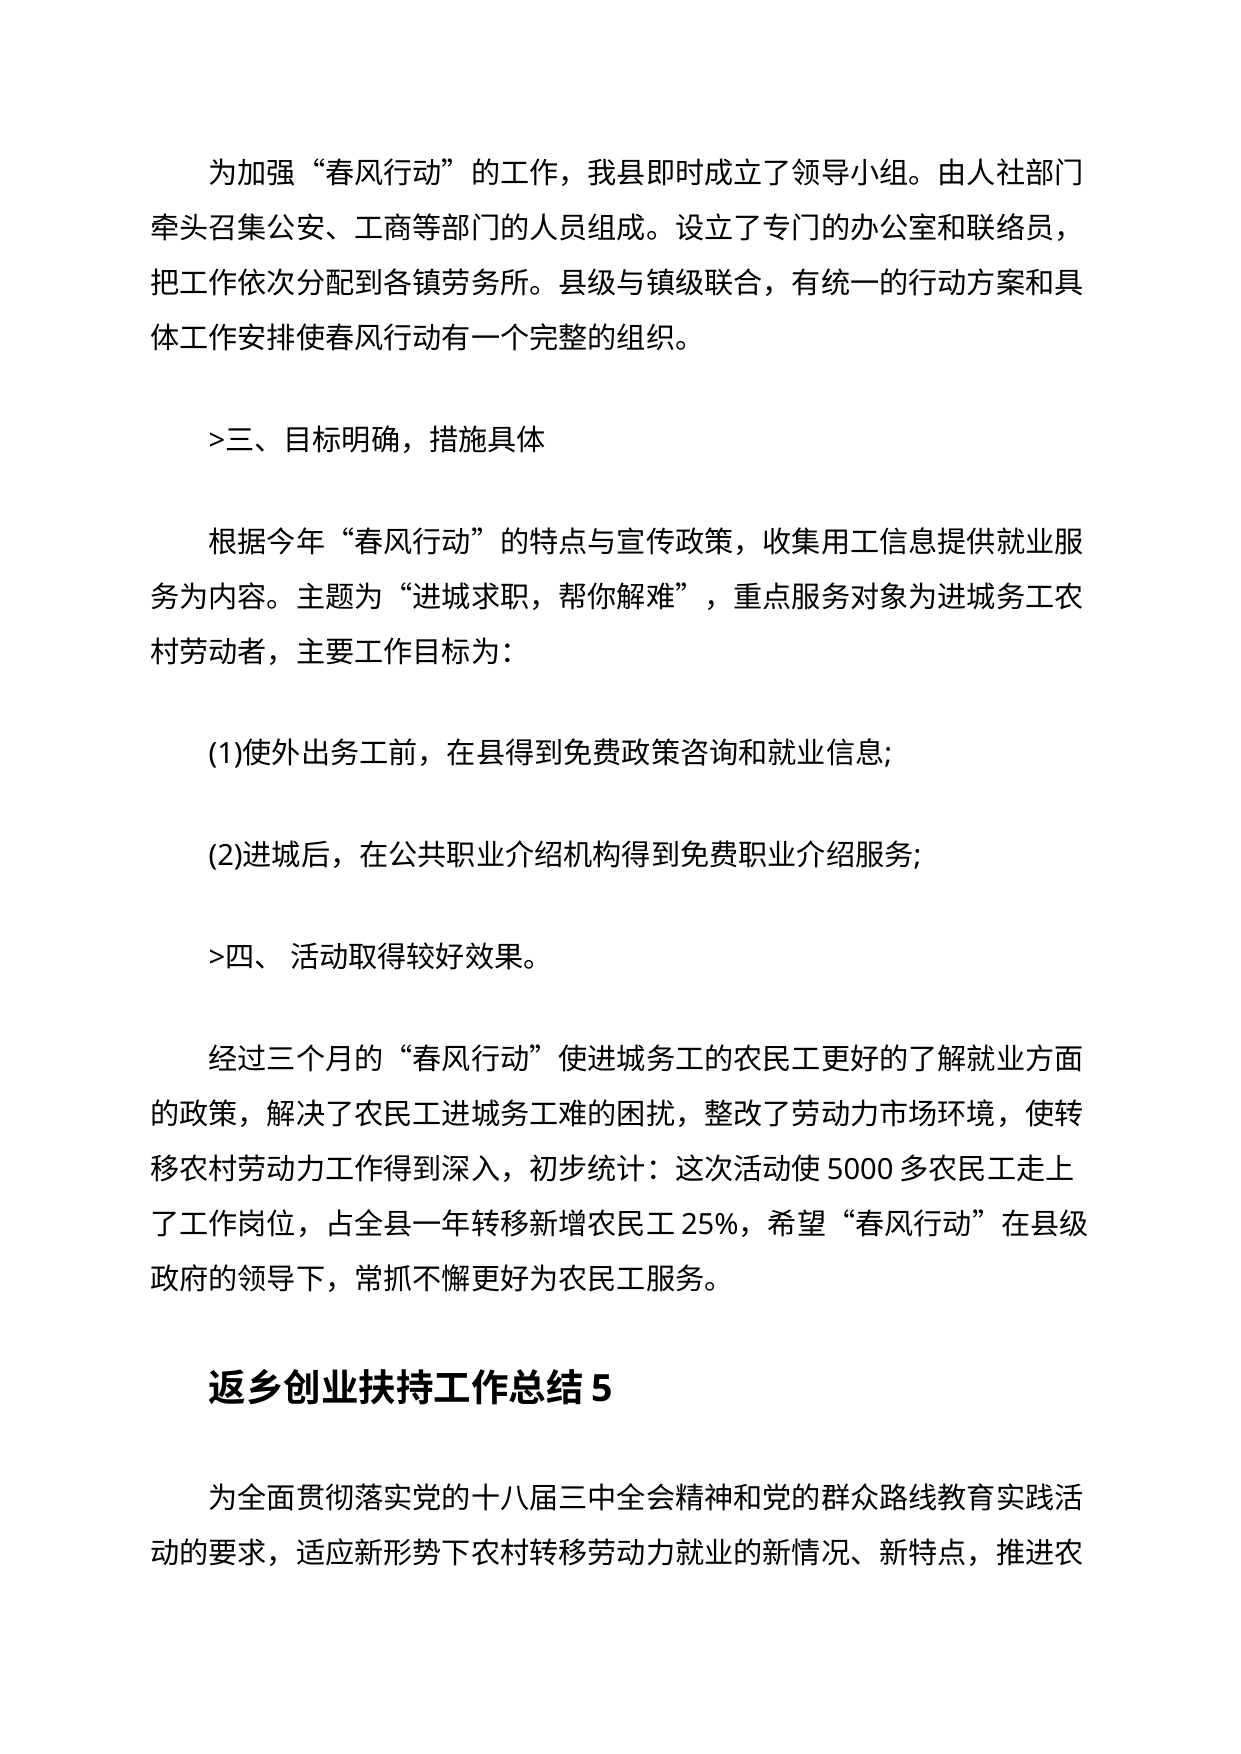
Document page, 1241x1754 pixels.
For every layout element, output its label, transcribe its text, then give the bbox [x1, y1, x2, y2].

text (1)使外出务工前，在县得到免费政策咨询和就业信息; [150, 730, 1090, 772]
text 返乡创业扶持工作总结5 [150, 1357, 1090, 1412]
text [150, 1475, 1090, 1572]
text >四、 活动取得较好效果。 [150, 934, 1090, 976]
text 经过三个月的“春风行动”使进城务工的农民工更好的了解就业方面的政策，解决了农民工进城务工难的困扰，整改了劳动力市场环境，使转移农村劳动力工作得到深入，初步统计：这次活动使5000多农民工走上了工作岗位，占全县一年转移新增农民工25%，希望“春风行动”在县级政府的领导下，常抓不懈更好为农民工服务。 [150, 1036, 1090, 1298]
text (2)进城后，在公共职业介绍机构得到免费职业介绍服务; [150, 832, 1090, 874]
text 为加强“春风行动”的工作，我县即时成立了领导小组。由人社部门牵头召集公安、工商等部门的人员组成。设立了专门的办公室和联络员，把工作依次分配到各镇劳务所。县级与镇级联合，有统一的行动方案和具体工作安排使春风行动有一个完整的组织。 [150, 150, 1090, 357]
text 根据今年“春风行动”的特点与宣传政策，收集用工信息提供就业服务为内容。主题为“进城求职，帮你解难”，重点服务对象为进城务工农村劳动者，主要工作目标为： [150, 518, 1090, 671]
text >三、目标明确，措施具体 [150, 416, 1090, 459]
